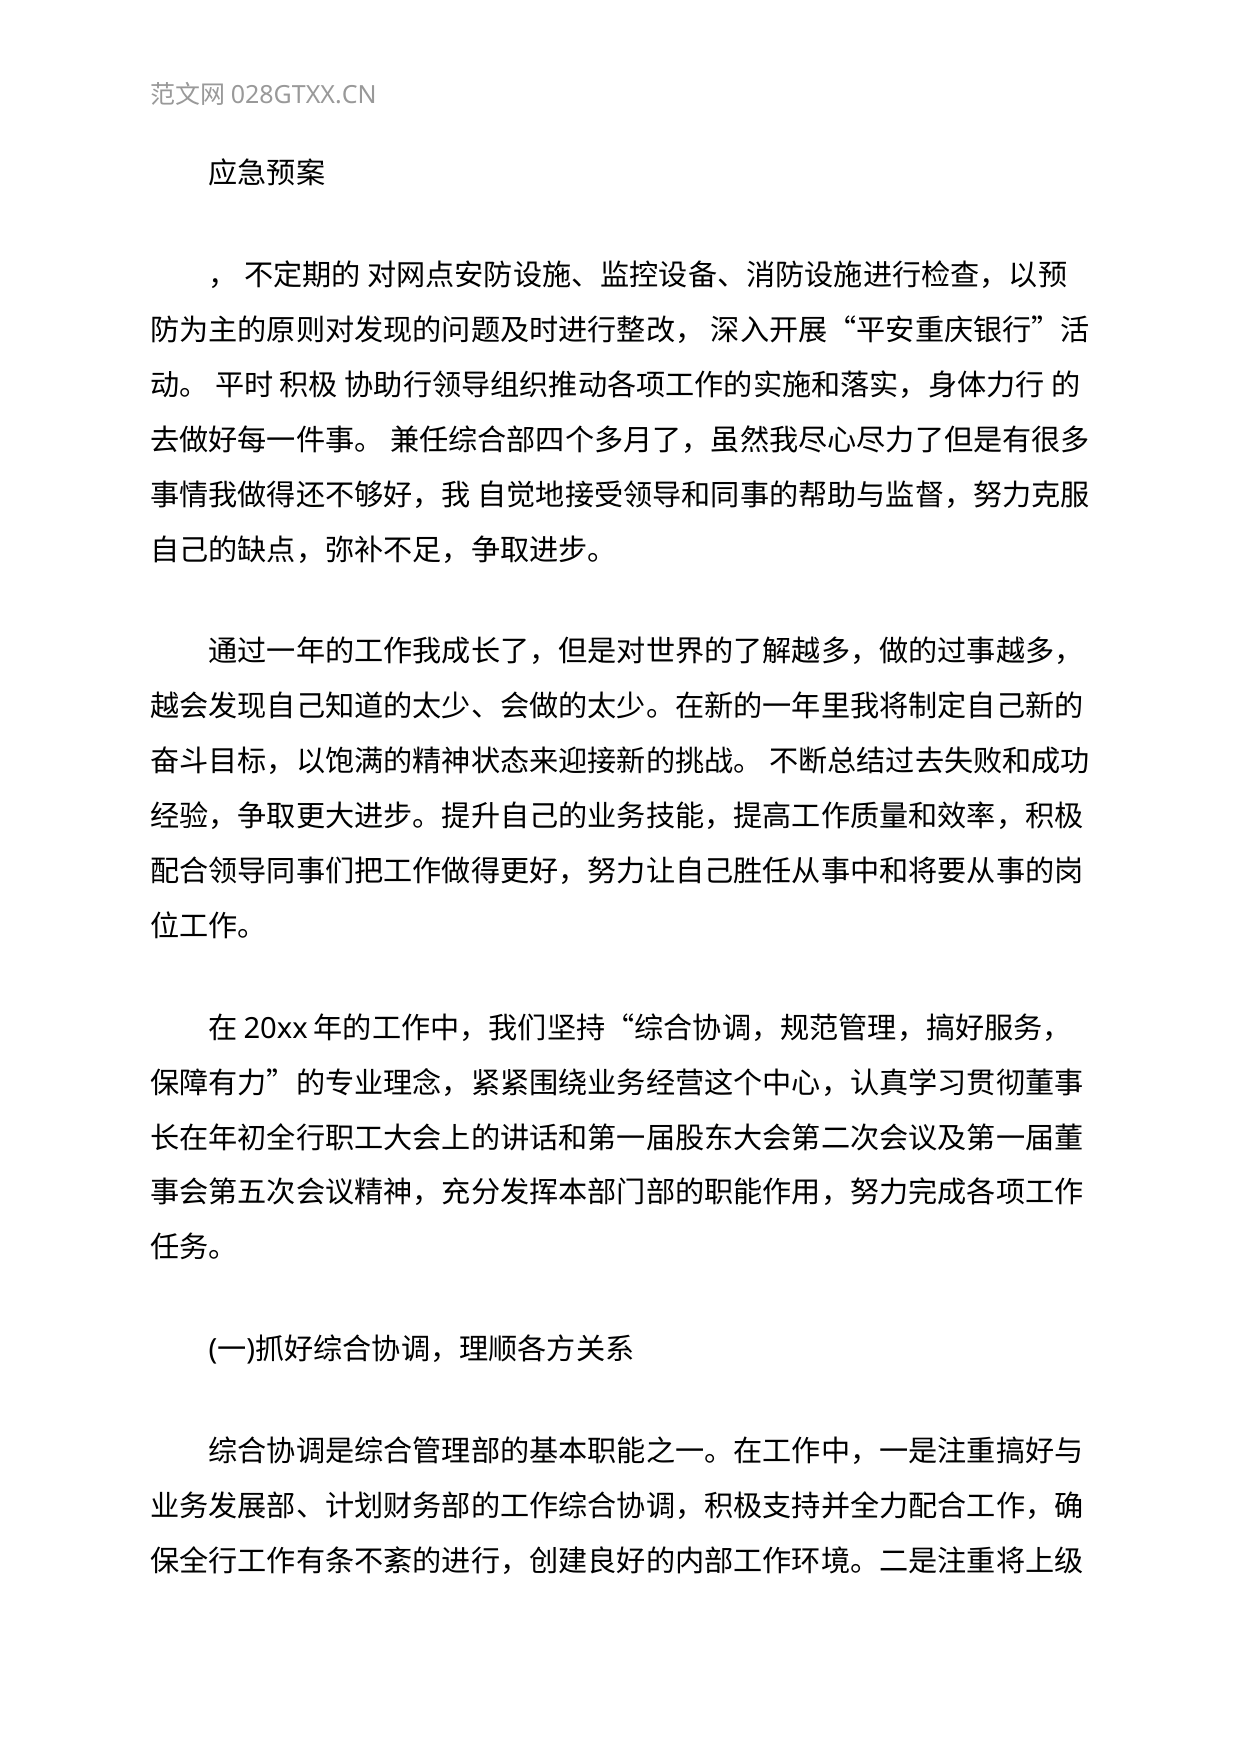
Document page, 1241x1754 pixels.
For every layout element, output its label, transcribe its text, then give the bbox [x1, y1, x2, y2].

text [150, 1428, 1090, 1580]
text 通过一年的工作我成长了，但是对世界的了解越多，做的过事越多，越会发现自己知道的太少、会做的太少。在新的一年里我将制定自己新的奋斗目标，以饱满的精神状态来迎接新的挑战。 不断总结过去失败和成功经验，争取更大进步。提升自己的业务技能，提高工作质量和效率，积极配合领导同事们把工作做得更好，努力让自己胜任从事中和将要从事的岗位工作。 [150, 628, 1090, 945]
text 在20xx年的工作中，我们坚持“综合协调，规范管理，搞好服务，保障有力”的专业理念，紧紧围绕业务经营这个中心，认真学习贯彻董事长在年初全行职工大会上的讲话和第一届股东大会第二次会议及第一届董事会第五次会议精神，充分发挥本部门部的职能作用，努力完成各项工作任务。 [150, 1004, 1090, 1266]
text 应急预案 [150, 150, 1090, 192]
text ， 不定期的 对网点安防设施、监控设备、消防设施进行检查，以预防为主的原则对发现的问题及时进行整改， 深入开展“平安重庆银行”活动。 平时 积极 协助行领导组织推动各项工作的实施和落实，身体力行 的去做好每一件事。 兼任综合部四个多月了，虽然我尽心尽力了但是有很多事情我做得还不够好，我 自觉地接受领导和同事的帮助与监督，努力克服自己的缺点，弥补不足，争取进步。 [150, 252, 1090, 568]
text (一)抓好综合协调，理顺各方关系 [150, 1326, 1090, 1368]
